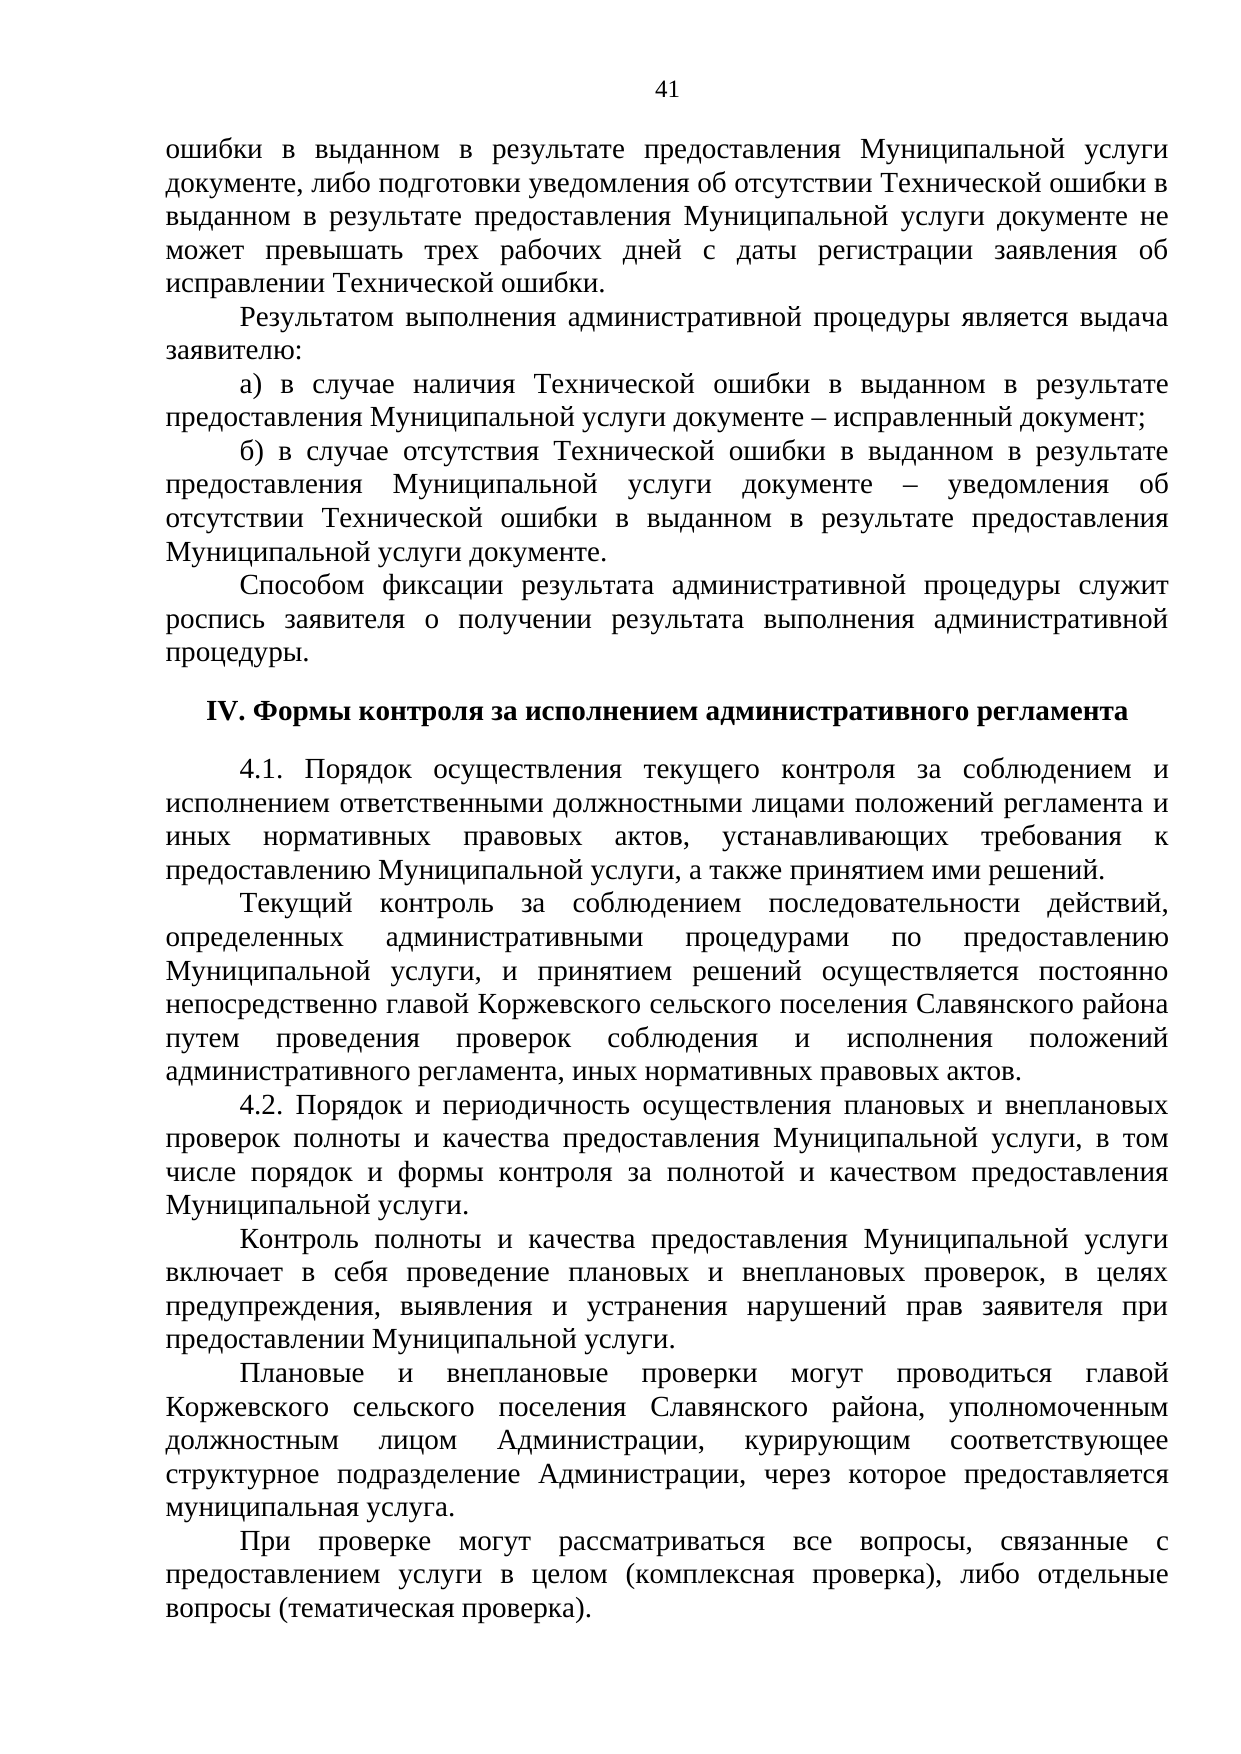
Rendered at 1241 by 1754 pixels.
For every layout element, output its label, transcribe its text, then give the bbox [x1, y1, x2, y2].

text 4.1. Порядок осуществления текущего контроля за соблюдением и исполнением ответственными должностными лицами положений регламента и иных нормативных правовых актов, устанавливающих требования к предоставлению Муниципальной услуги, а также принятием ими решений. [165, 751, 1169, 886]
text Плановые и внеплановые проверки могут проводиться главой Коржевского сельского поселения Славянского района, уполномоченным должностным лицом Администрации, курирующим соответствующее структурное подразделение Администрации, через которое предоставляется муниципальная услуга. [165, 1355, 1169, 1523]
text При проверке могут рассматриваться все вопросы, связанные с предоставлением услуги в целом (комплексная проверка), либо отдельные вопросы (тематическая проверка). [165, 1523, 1169, 1623]
text IV. Формы контроля за исполнением административного регламента [165, 693, 1169, 726]
text а) в случае наличия Технической ошибки в выданном в результате предоставления Муниципальной услуги документе – исправленный документ; [165, 366, 1169, 433]
text Результатом выполнения административной процедуры является выдача заявителю: [165, 299, 1169, 366]
text Контроль полноты и качества предоставления Муниципальной услуги включает в себя проведение плановых и внеплановых проверок, в целях предупреждения, выявления и устранения нарушений прав заявителя при предоставлении Муниципальной услуги. [165, 1221, 1169, 1355]
text 4.2. Порядок и периодичность осуществления плановых и внеплановых проверок полноты и качества предоставления Муниципальной услуги, в том числе порядок и формы контроля за полнотой и качеством предоставления Муниципальной услуги. [165, 1087, 1169, 1221]
text б) в случае отсутствия Технической ошибки в выданном в результате предоставления Муниципальной услуги документе – уведомления об отсутствии Технической ошибки в выданном в результате предоставления Муниципальной услуги документе. [165, 433, 1169, 567]
text Текущий контроль за соблюдением последовательности действий, определенных административными процедурами по предоставлению Муниципальной услуги, и принятием решений осуществляется постоянно непосредственно главой Коржевского сельского поселения Славянского района путем проведения проверок соблюдения и исполнения положений административного регламента, иных нормативных правовых актов. [165, 886, 1169, 1087]
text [165, 131, 1169, 299]
text Способом фиксации результата административной процедуры служит роспись заявителя о получении результата выполнения административной процедуры. [165, 567, 1169, 668]
